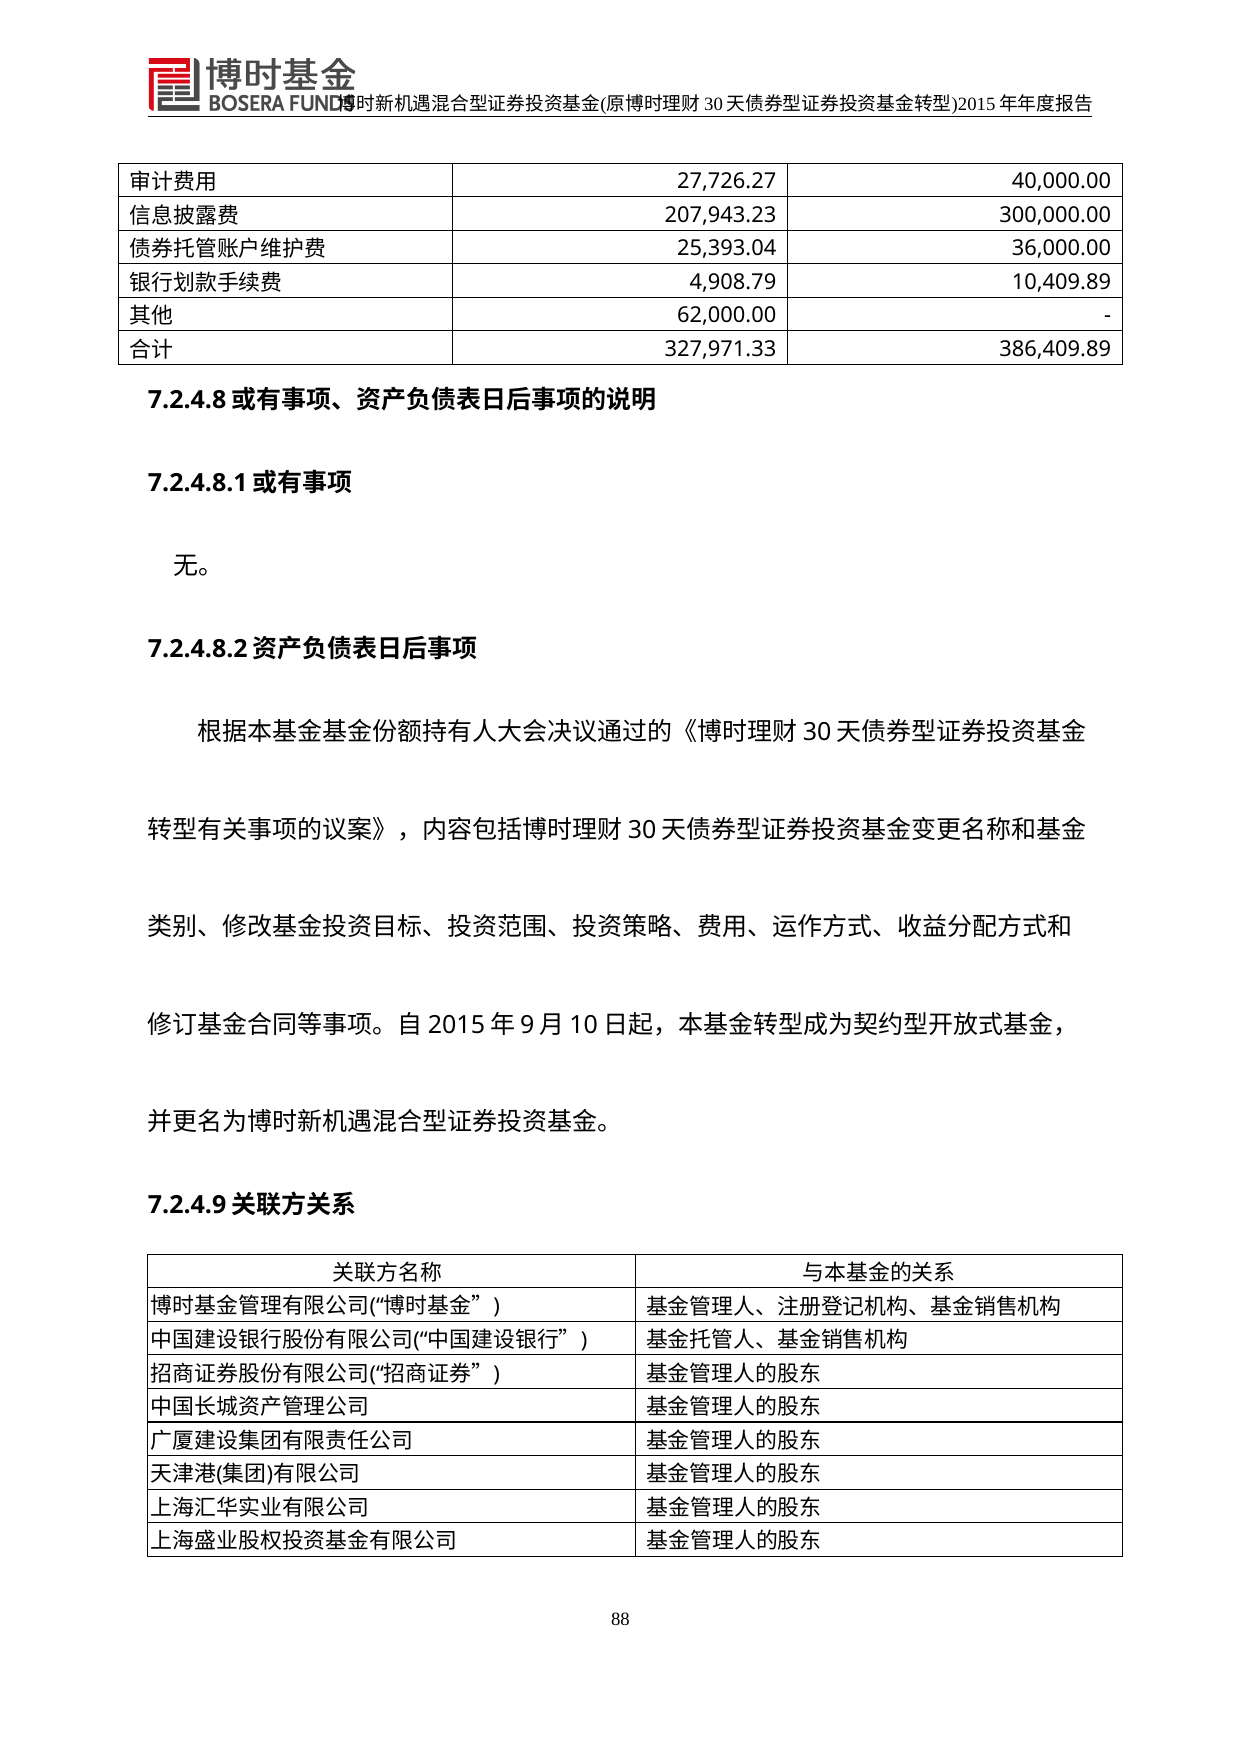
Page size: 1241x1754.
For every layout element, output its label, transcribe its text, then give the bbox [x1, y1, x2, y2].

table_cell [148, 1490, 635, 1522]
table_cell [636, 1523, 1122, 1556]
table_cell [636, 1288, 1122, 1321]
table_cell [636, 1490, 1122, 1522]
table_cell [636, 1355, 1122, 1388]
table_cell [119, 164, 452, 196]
text 7.2.4.8.1或有事项 [148, 448, 1092, 513]
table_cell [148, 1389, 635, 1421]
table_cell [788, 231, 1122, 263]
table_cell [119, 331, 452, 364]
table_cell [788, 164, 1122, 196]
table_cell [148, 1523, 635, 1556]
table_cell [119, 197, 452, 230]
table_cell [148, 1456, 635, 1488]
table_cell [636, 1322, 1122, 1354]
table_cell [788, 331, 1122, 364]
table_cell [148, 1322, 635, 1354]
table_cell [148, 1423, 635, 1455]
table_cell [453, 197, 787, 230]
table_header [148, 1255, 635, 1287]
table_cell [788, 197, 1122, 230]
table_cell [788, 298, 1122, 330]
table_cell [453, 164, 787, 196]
text 7.2.4.8或有事项、资产负债表日后事项的说明 [148, 365, 1092, 430]
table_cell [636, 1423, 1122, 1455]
text 无。 [148, 531, 1092, 596]
text 根据本基金基金份额持有人大会决议通过的《博时理财30天债券型证券投资基金转型有关事项的议案》，内容包括博时理财30天债券型证券投资基金变更名称和基金类别、修改基金投资目标、投资范围、投资策略、费用、运作方式、收益分配方式和修订基金合同等事项。自2015年9月10日起，本基金转型成为契约型开放式基金，并更名为博时新机遇混合型证券投资基金。 [148, 697, 1092, 1152]
text 7.2.4.8.2资产负债表日后事项 [148, 614, 1092, 679]
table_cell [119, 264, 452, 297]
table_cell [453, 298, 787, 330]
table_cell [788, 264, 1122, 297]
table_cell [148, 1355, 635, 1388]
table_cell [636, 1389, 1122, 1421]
text 7.2.4.9关联方关系 [148, 1171, 1092, 1236]
picture [341, 101, 351, 111]
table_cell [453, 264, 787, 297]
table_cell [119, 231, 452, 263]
picture [148, 58, 356, 111]
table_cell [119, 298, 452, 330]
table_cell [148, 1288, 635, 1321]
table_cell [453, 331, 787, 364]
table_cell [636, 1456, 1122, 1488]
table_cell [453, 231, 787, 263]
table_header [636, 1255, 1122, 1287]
